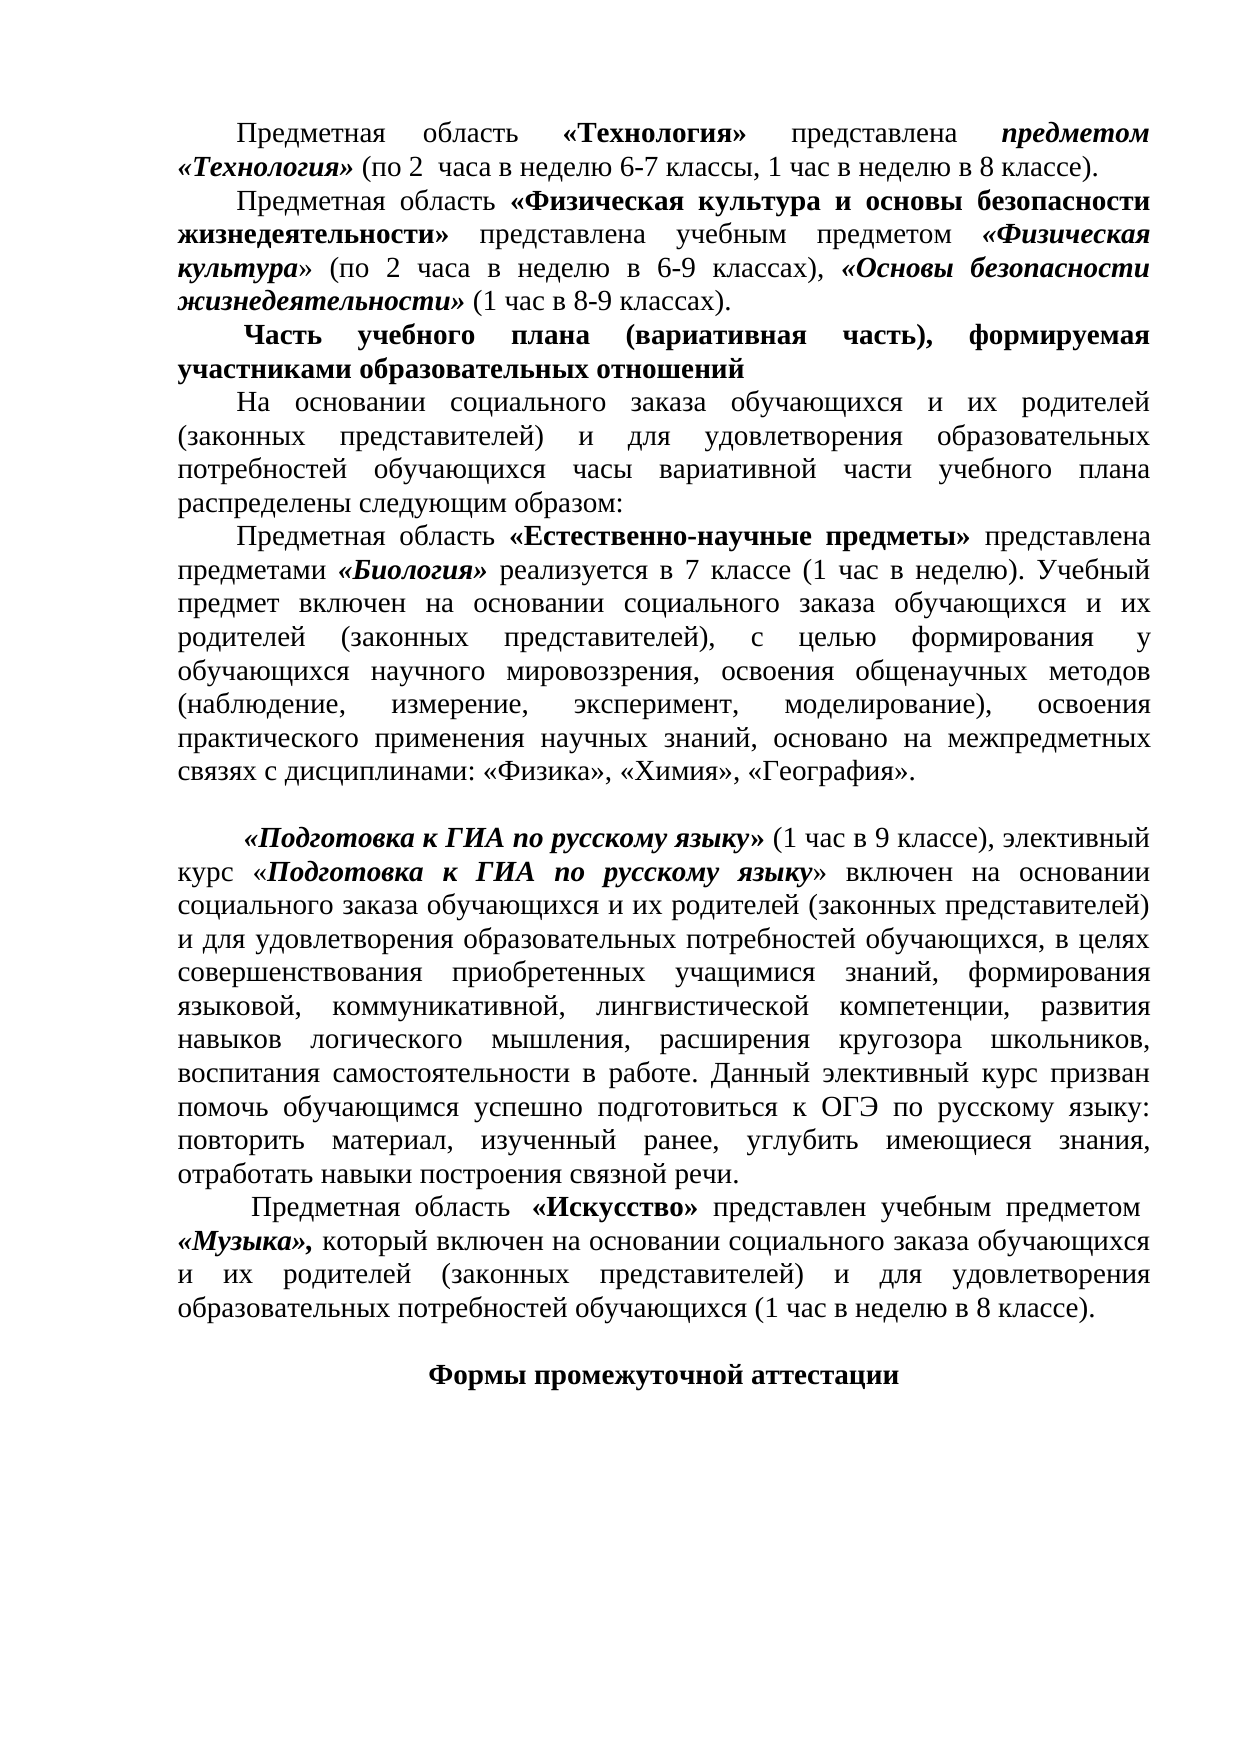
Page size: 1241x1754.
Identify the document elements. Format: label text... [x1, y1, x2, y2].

text «Подготовка к ГИА по русскому языку» (1 час в 9 классе), элективный курс «Подготовка к ГИА по русскому языку» включен на основании социального заказа обучающихся и их родителей (законных представителей) и для удовлетворения образовательных потребностей обучающихся, в целях совершенствования приобретенных учащимися знаний, формирования языковой, коммуникативной, лингвистической компетенции, развития навыков логического мышления, расширения кругозора школьников, воспитания самостоятельности в работе. Данный элективный курс призван помочь обучающимся успешно подготовиться к ОГЭ по русскому языку: повторить материал, изученный ранее, углубить имеющиеся знания, отработать навыки построения связной речи. [177, 820, 1151, 1189]
text Предметная область «Физическая культура и основы безопасности жизнедеятельности» представлена учебным предметом «Физическая культура» (по 2 часа в неделю в 6-9 классах), «Основы безопасности жизнедеятельности» (1 час в 8-9 классах). [177, 183, 1151, 317]
text На основании социального заказа обучающихся и их родителей (законных представителей) и для удовлетворения образовательных потребностей обучающихся часы вариативной части учебного плана распределены следующим образом: [177, 384, 1150, 518]
text «Музыка», который включен на основании социального заказа обучающихся и их родителей (законных представителей) и для удовлетворения образовательных потребностей обучающихся (1 час в неделю в 8 классе). [177, 1223, 1151, 1323]
text Предметная область «Естественно-научные предметы» представлена предметами «Биология» реализуется в 7 классе (1 час в неделю). Учебный предмет включен на основании социального заказа обучающихся и их родителей (законных представителей), с целью формирования у обучающихся научного мировоззрения, освоения общенаучных методов (наблюдение, измерение, эксперимент, моделирование), освоения практического применения научных знаний, основано на межпредметных связях с дисциплинами: «Физика», «Химия», «География». [177, 518, 1151, 787]
text «Технология» (по 2 часа в неделю 6-7 классы, 1 час в неделю в 8 классе). [177, 149, 1182, 183]
text Предметная область «Технология» представлена предметом [236, 115, 1182, 149]
subtitle Формы промежуточной аттестации [428, 1357, 1182, 1390]
text Предметная область «Искусство» представлен учебным предметом [251, 1189, 1182, 1223]
subtitle Часть учебного плана (вариативная часть), формируемая участниками образовательных отношений [177, 317, 1150, 384]
